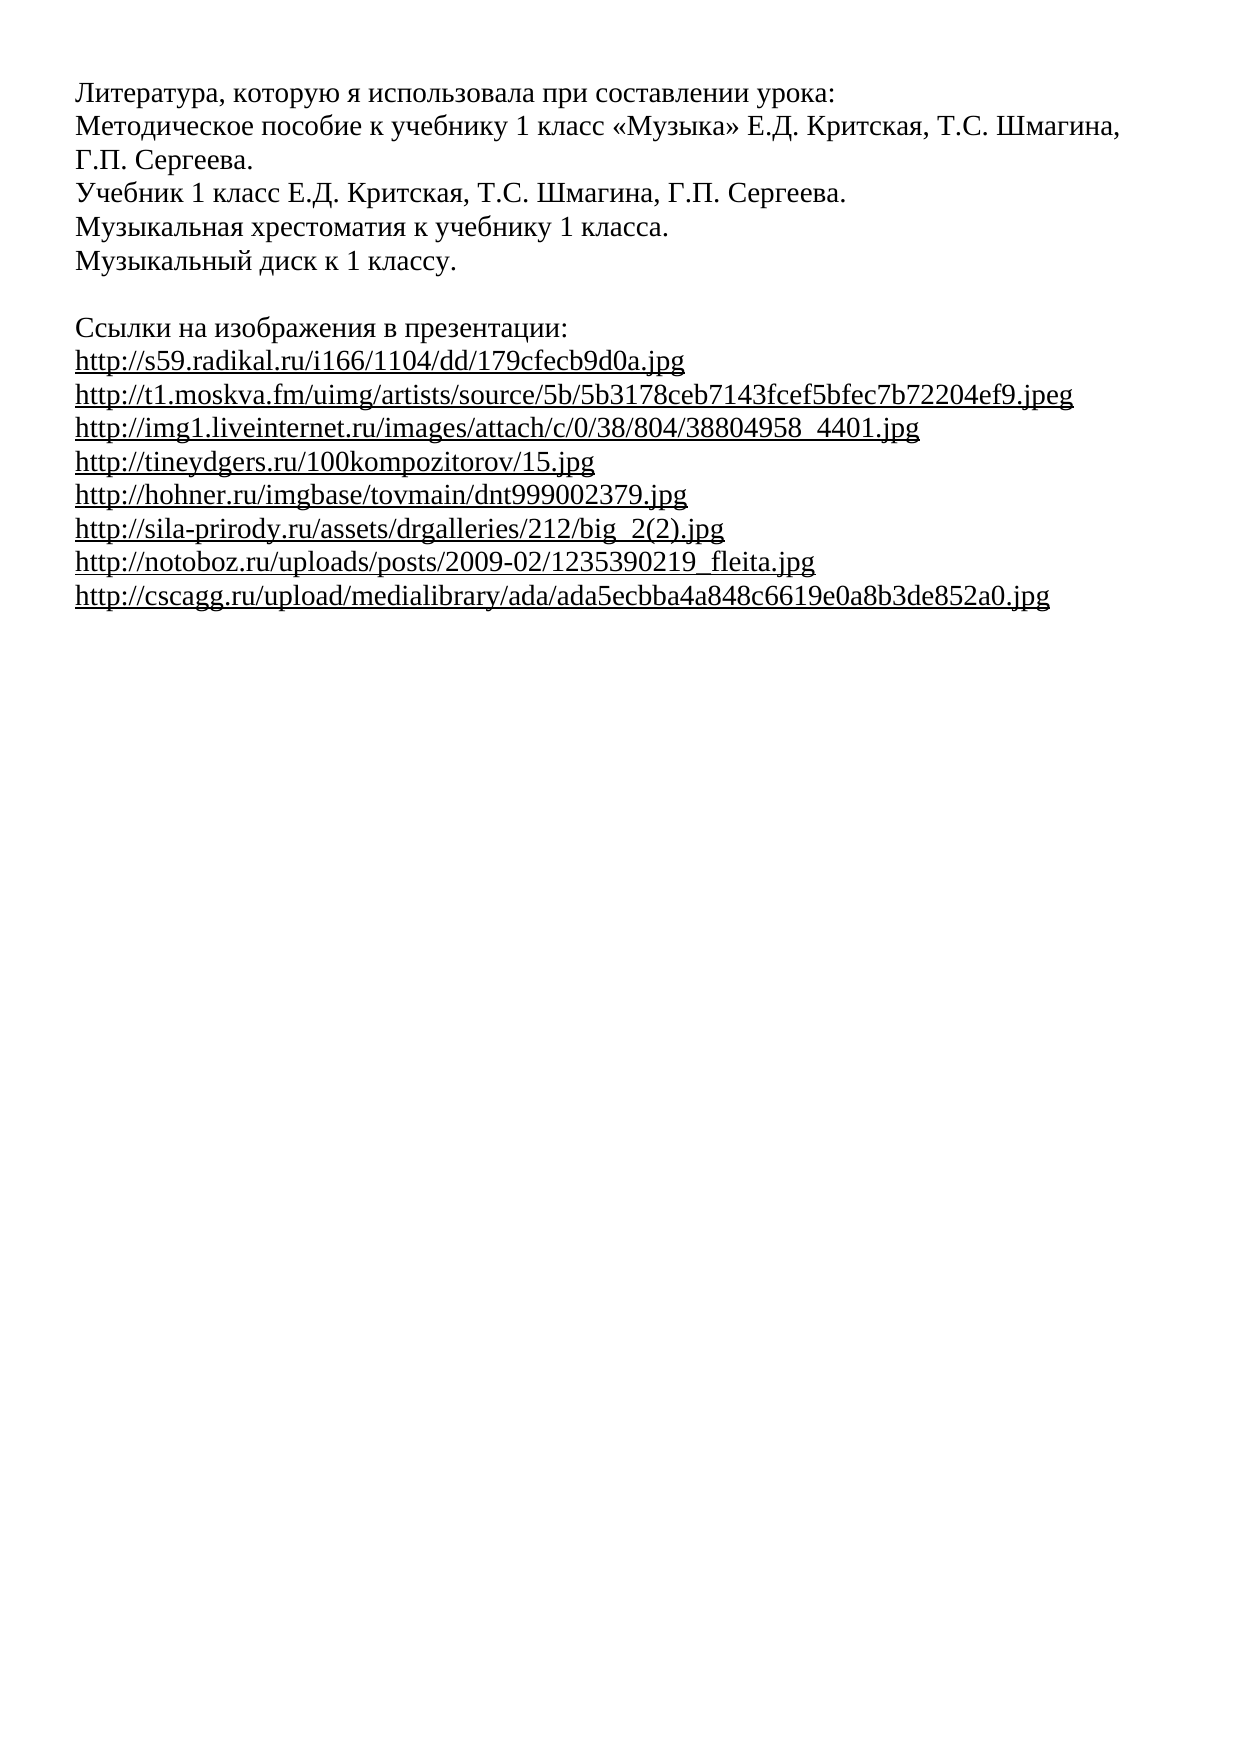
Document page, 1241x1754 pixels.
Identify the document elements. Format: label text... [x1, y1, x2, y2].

text Музыкальный диск к 1 классу. [75, 243, 1165, 276]
text http://notoboz.ru/uploads/posts/2009-02/1235390219_fleita.jpg [75, 544, 1165, 578]
text http://img1.liveinternet.ru/images/attach/c/0/38/804/38804958_4401.jpg [75, 410, 1165, 444]
text Ссылки на изображения в презентации: [75, 310, 1165, 343]
text Учебник 1 класс Е.Д. Критская, Т.С. Шмагина, Г.П. Сергеева. [75, 176, 1165, 209]
text http://s59.radikal.ru/i166/1104/dd/179cfecb9d0a.jpg [75, 343, 1165, 377]
text Литература, которую я использовала при составлении урока: [75, 75, 1165, 108]
text http://tineydgers.ru/100kompozitorov/15.jpg [75, 444, 1165, 477]
text Методическое пособие к учебнику 1 класс «Музыка» Е.Д. Критская, Т.С. Шмагина, Г.П. Сергеева. [75, 108, 1165, 176]
text http://hohner.ru/imgbase/tovmain/dnt999002379.jpg [75, 477, 1165, 511]
text Музыкальная хрестоматия к учебнику 1 класса. [75, 209, 1165, 243]
text http://cscagg.ru/upload/medialibrary/ada/ada5ecbba4a848c6619e0a8b3de852a0.jpg [75, 578, 1165, 612]
text http://t1.moskva.fm/uimg/artists/source/5b/5b3178ceb7143fcef5bfec7b72204ef9.jpeg [75, 377, 1165, 410]
text http://sila-prirody.ru/assets/drgalleries/212/big_2(2).jpg [75, 511, 1165, 544]
